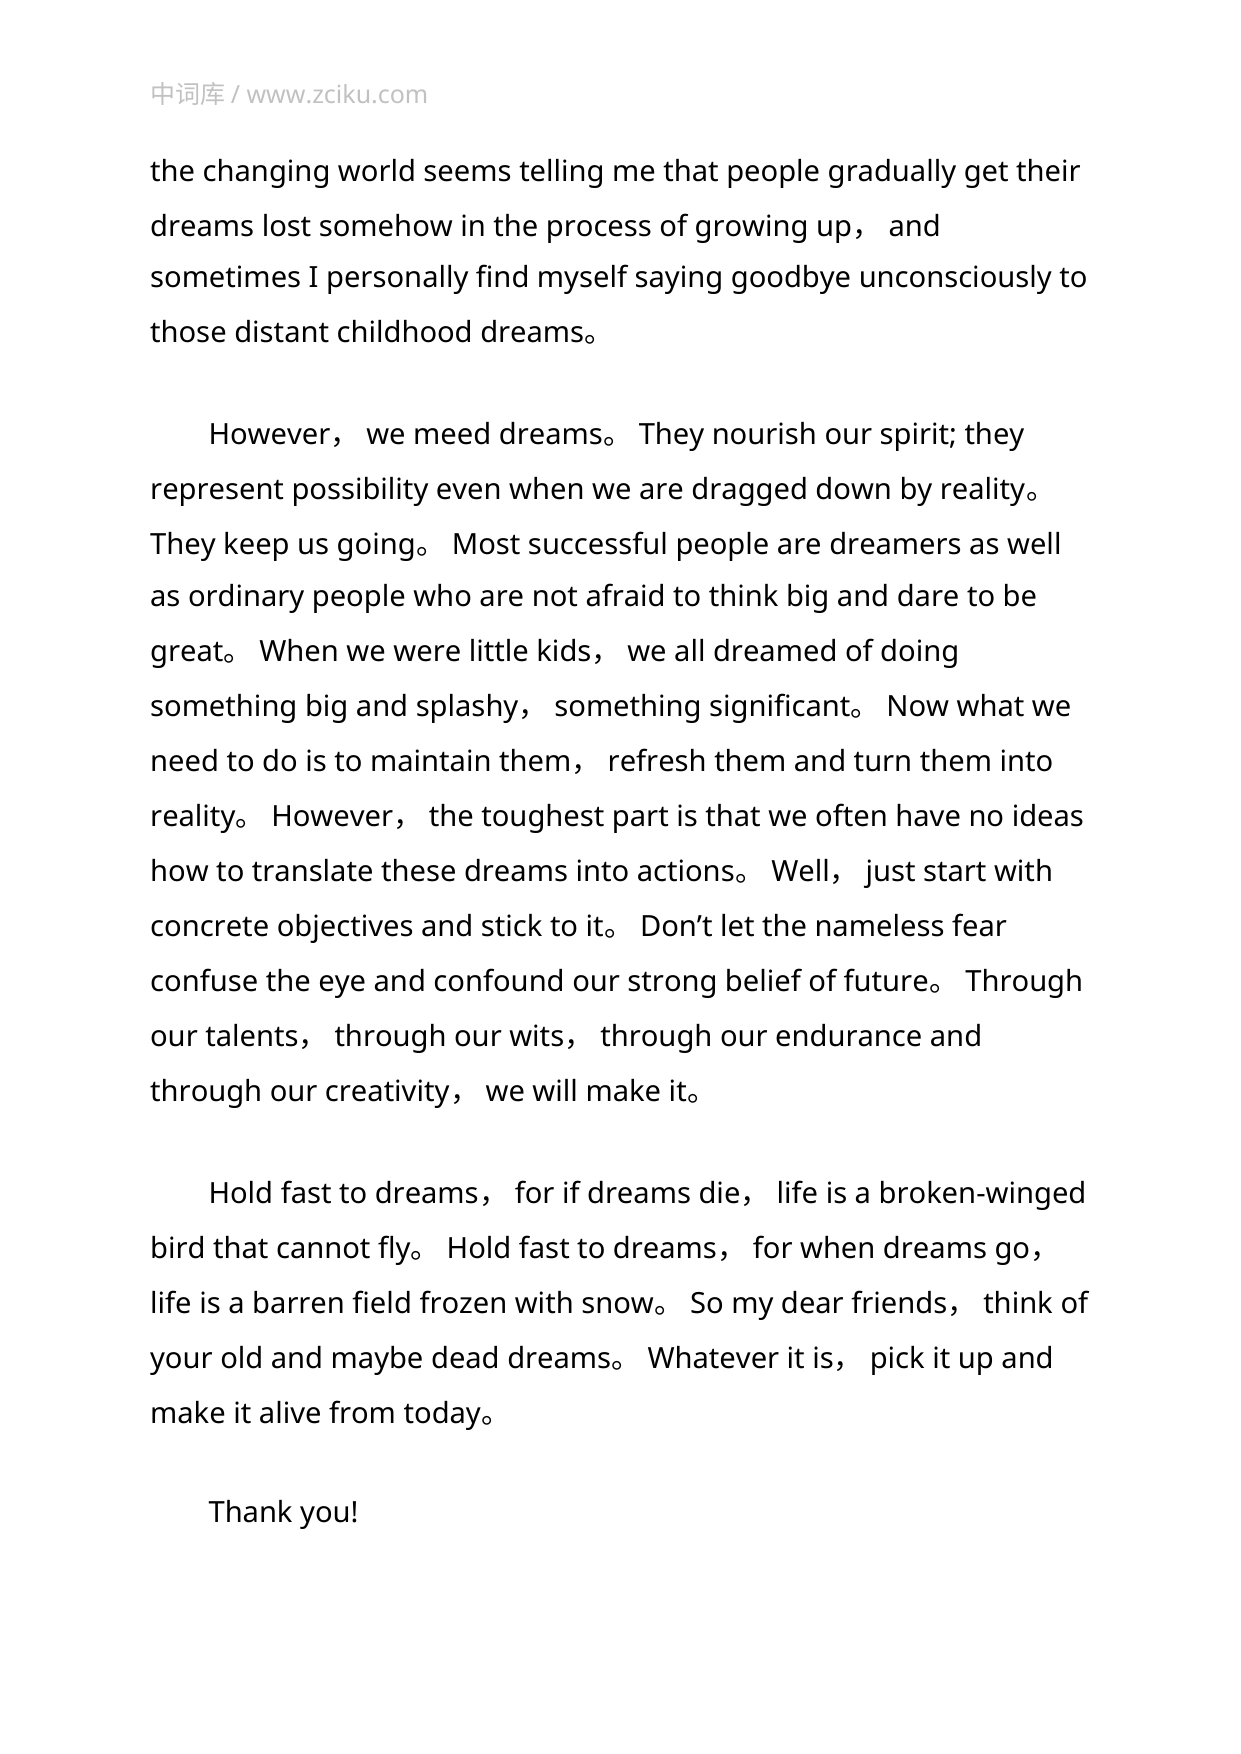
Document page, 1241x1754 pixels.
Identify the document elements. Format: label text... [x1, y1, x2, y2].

text However， we meed dreams。 They nourish our spirit; they represent possibility even when we are dragged down by reality。 They keep us going。 Most successful people are dreamers as well as ordinary people who are not afraid to think big and dare to be great。 When we were little kids， we all dreamed of doing something big and splashy， something significant。 Now what we need to do is to maintain them， refresh them and turn them into reality。 However， the toughest part is that we often have no ideas how to translate these dreams into actions。 Well， just start with concrete objectives and stick to it。 Don’t let the nameless fear confuse the eye and confound our strong belief of future。 Through our talents， through our wits， through our endurance and through our creativity， we will make it。 [150, 411, 1090, 1110]
text Thank you! [150, 1491, 1090, 1531]
text Hold fast to dreams， for if dreams die， life is a broken-winged bird that cannot fly。 Hold fast to dreams， for when dreams go， life is a barren field frozen with snow。 So my dear friends， think of your old and maybe dead dreams。 Whatever it is， pick it up and make it alive from today。 [150, 1169, 1090, 1432]
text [150, 150, 1090, 351]
